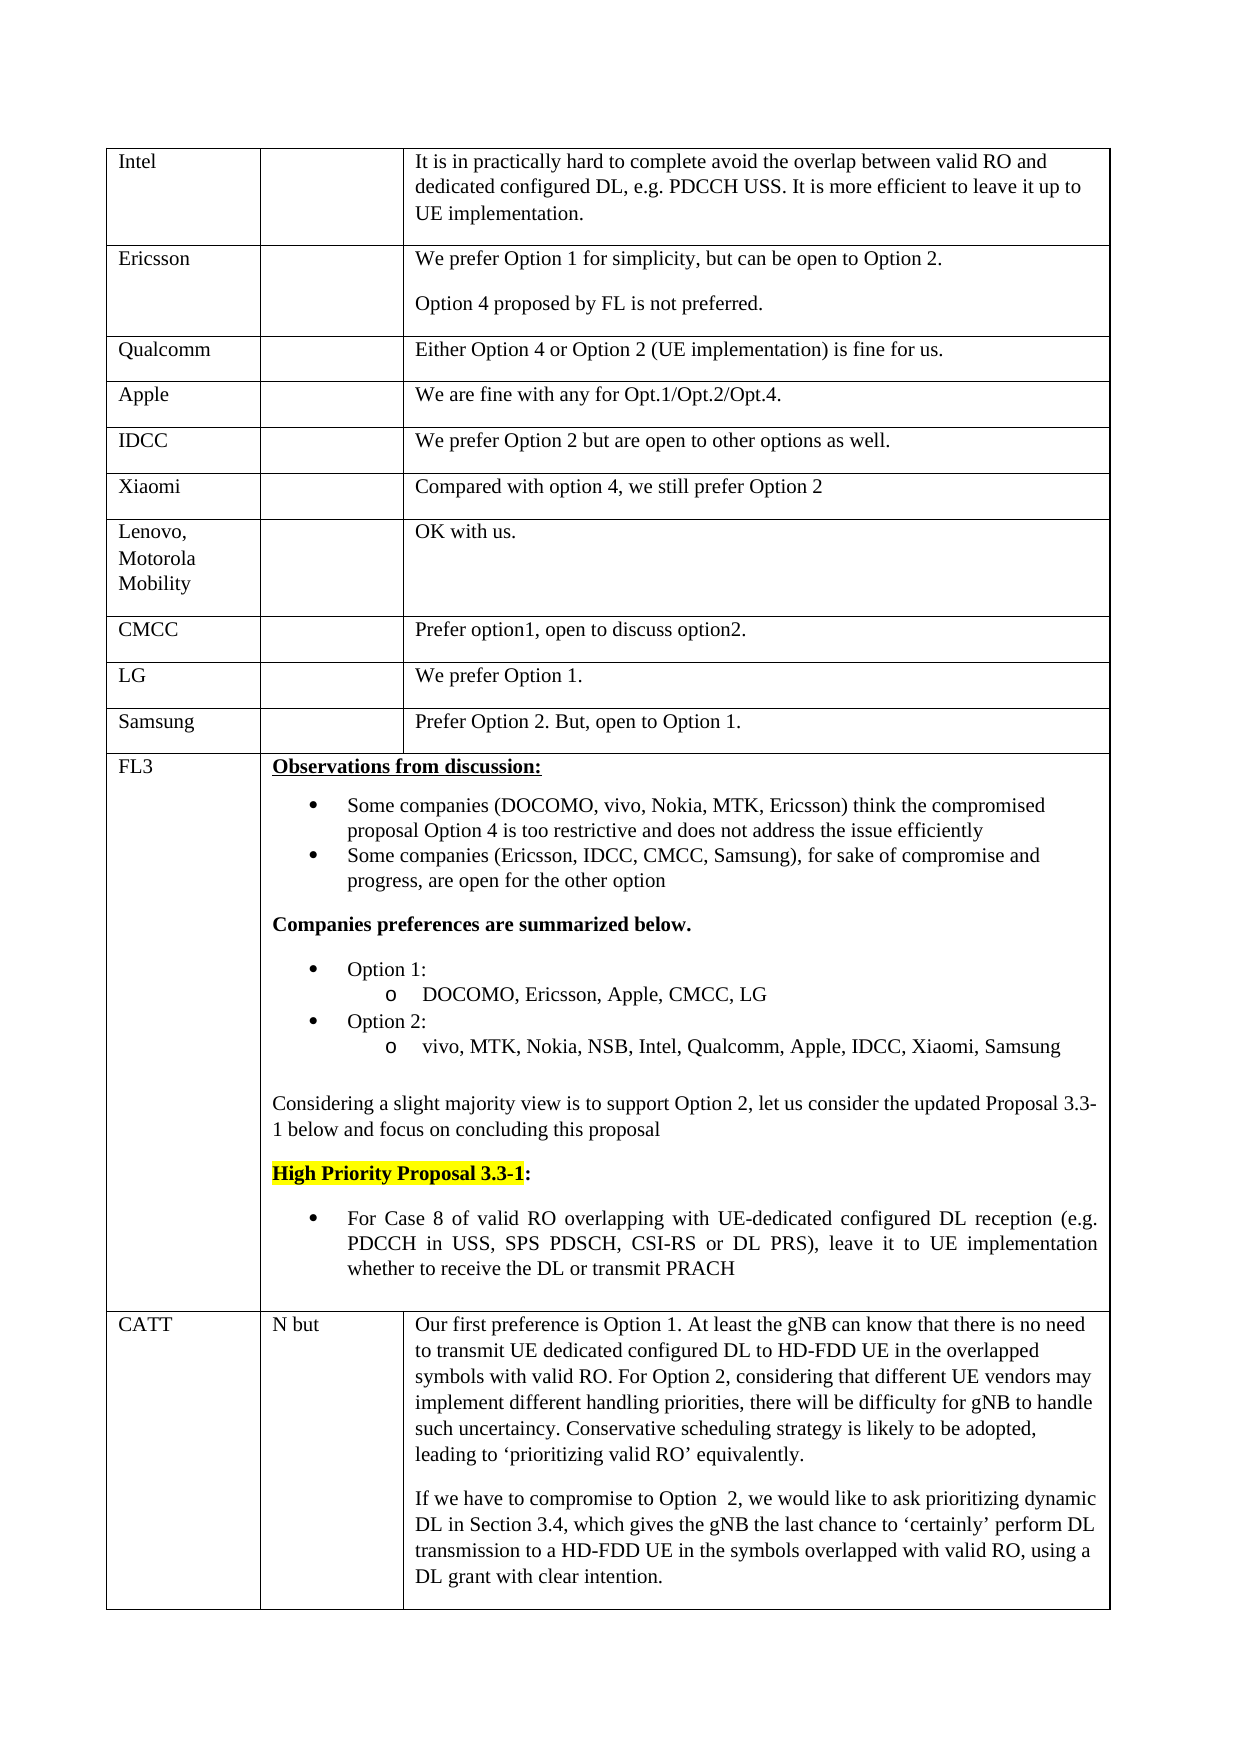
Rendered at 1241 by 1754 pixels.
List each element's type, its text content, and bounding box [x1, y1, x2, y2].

table_cell [261, 663, 403, 707]
table_cell Intel [107, 149, 260, 245]
table_cell Ericsson [107, 246, 260, 336]
table_cell CMCC [107, 617, 260, 662]
table_cell [261, 617, 403, 662]
table_cell [261, 428, 403, 473]
table_cell FL3 [107, 754, 260, 1311]
table_cell [261, 149, 403, 245]
table_cell LG [107, 663, 260, 707]
table_cell It is in practically hard to complete avoid the overlap between valid RO and dedicated configured DL, e.g. PDCCH USS. It is more efficient to leave it up to UE implementation. [404, 149, 1109, 245]
table_cell We prefer Option 2 but are open to other options as well. [404, 428, 1109, 473]
table_cell Compared with option 4, we still prefer Option 2 [404, 474, 1109, 518]
table_cell OK with us. [404, 520, 1109, 616]
table_cell CATT [107, 1312, 260, 1609]
table_cell [261, 337, 403, 381]
table_cell [261, 246, 403, 336]
table_cell Apple [107, 382, 260, 427]
table_cell Our first preference is Option 1. At least the gNB can know that there is no need to transmit UE dedicated configured DL to HD-FDD UE in the overlapped symbols with valid RO. For Option 2, considering that different UE vendors may implement different handling priorities, there will be difficulty for gNB to handle such uncertaincy. Conservative scheduling strategy is likely to be adopted, leading to ‘prioritizing valid RO’ equivalently. If we have to compromise to Option 2, we would like to ask prioritizing dynamic DL in Section 3.4, which gives the gNB the last chance to ‘certainly’ perform DL transmission to a HD-FDD UE in the symbols overlapped with valid RO, using a DL grant with clear intention. [404, 1312, 1109, 1609]
table_cell Lenovo, Motorola Mobility [107, 520, 260, 616]
table_cell [261, 709, 403, 753]
table_cell [261, 382, 403, 427]
table_cell Prefer Option 2. But, open to Option 1. [404, 709, 1109, 753]
table_cell Xiaomi [107, 474, 260, 518]
table_cell Samsung [107, 709, 260, 753]
table_cell IDCC [107, 428, 260, 473]
table_cell We prefer Option 1. [404, 663, 1109, 707]
table_cell Observations from discussion: Some companies (DOCOMO, vivo, Nokia, MTK, Ericsson) think the compromised proposal Option 4 is too restrictive and does not address the issue efficiently Some companies (Ericsson, IDCC, CMCC, Samsung), for sake of compromise and progress, are open for the other option Companies preferences are summarized below. Option 1: DOCOMO, Ericsson, Apple, CMCC, LG Option 2: vivo, MTK, Nokia, NSB, Intel, Qualcomm, Apple, IDCC, Xiaomi, Samsung Considering a slight majority view is to support Option 2, let us consider the updated Proposal 3.3-1 below and focus on concluding this proposal High Priority Proposal 3.3-1: For Case 8 of valid RO overlapping with UE-dedicated configured DL reception (e.g. PDCCH in USS, SPS PDSCH, CSI-RS or DL PRS), leave it to UE implementation whether to receive the DL or transmit PRACH [261, 754, 1109, 1311]
table_cell N but [261, 1312, 403, 1609]
table_cell Qualcomm [107, 337, 260, 381]
table_cell We are fine with any for Opt.1/Opt.2/Opt.4. [404, 382, 1109, 427]
table_cell [261, 474, 403, 518]
table_cell Prefer option1, open to discuss option2. [404, 617, 1109, 662]
table_cell [261, 520, 403, 616]
table_cell We prefer Option 1 for simplicity, but can be open to Option 2. Option 4 proposed by FL is not preferred. [404, 246, 1109, 336]
table_cell Either Option 4 or Option 2 (UE implementation) is fine for us. [404, 337, 1109, 381]
